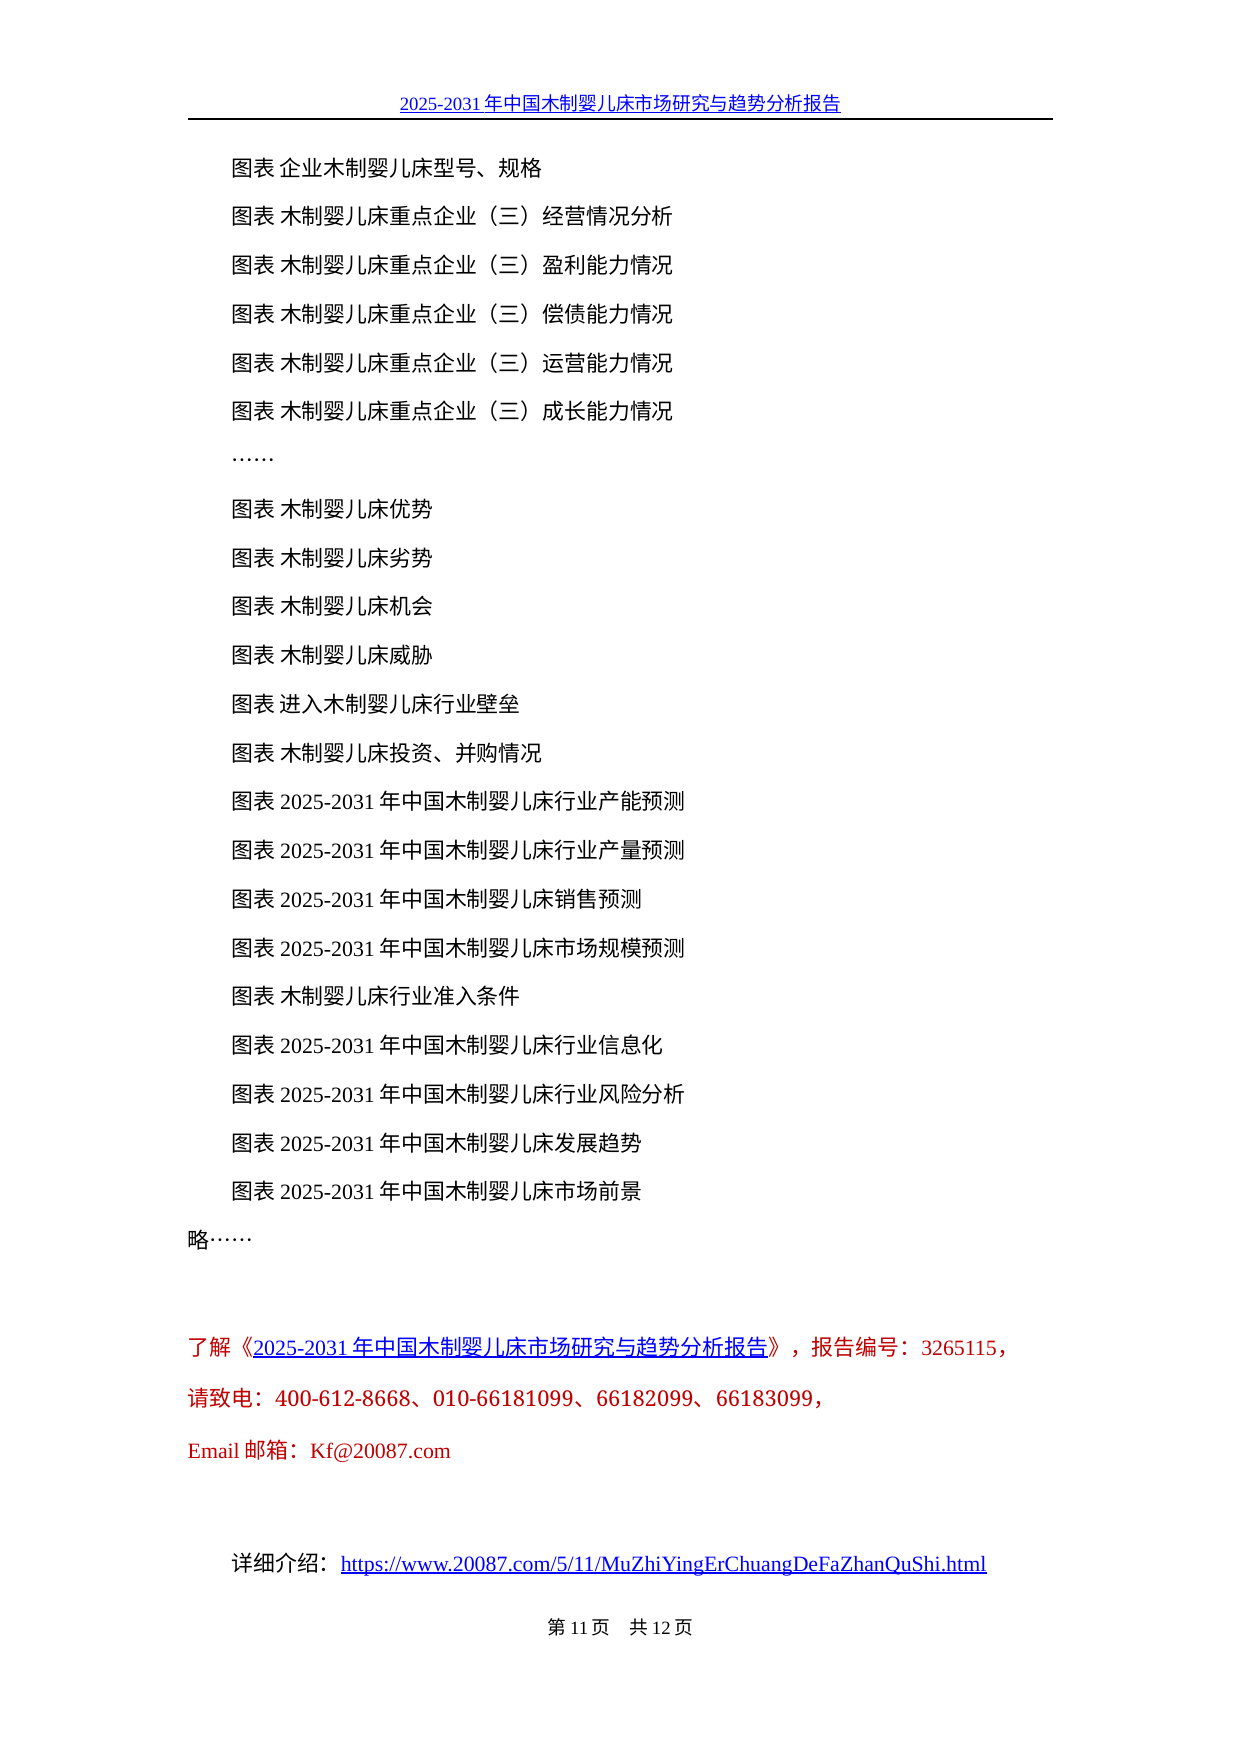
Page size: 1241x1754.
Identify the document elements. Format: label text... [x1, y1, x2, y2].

text 了解《2025-2031年中国木制婴儿床市场研究与趋势分析报告》，报告编号：3265115， [187, 1329, 1053, 1362]
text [187, 150, 1053, 1255]
text 请致电：400-612-8668、010-66181099、66182099、66183099， [187, 1381, 1053, 1413]
text Email邮箱：Kf@20087.com [187, 1432, 1053, 1465]
text 详细介绍：https://www.20087.com/5/11/MuZhiYingErChuangDeFaZhanQuShi.html [187, 1545, 1053, 1578]
